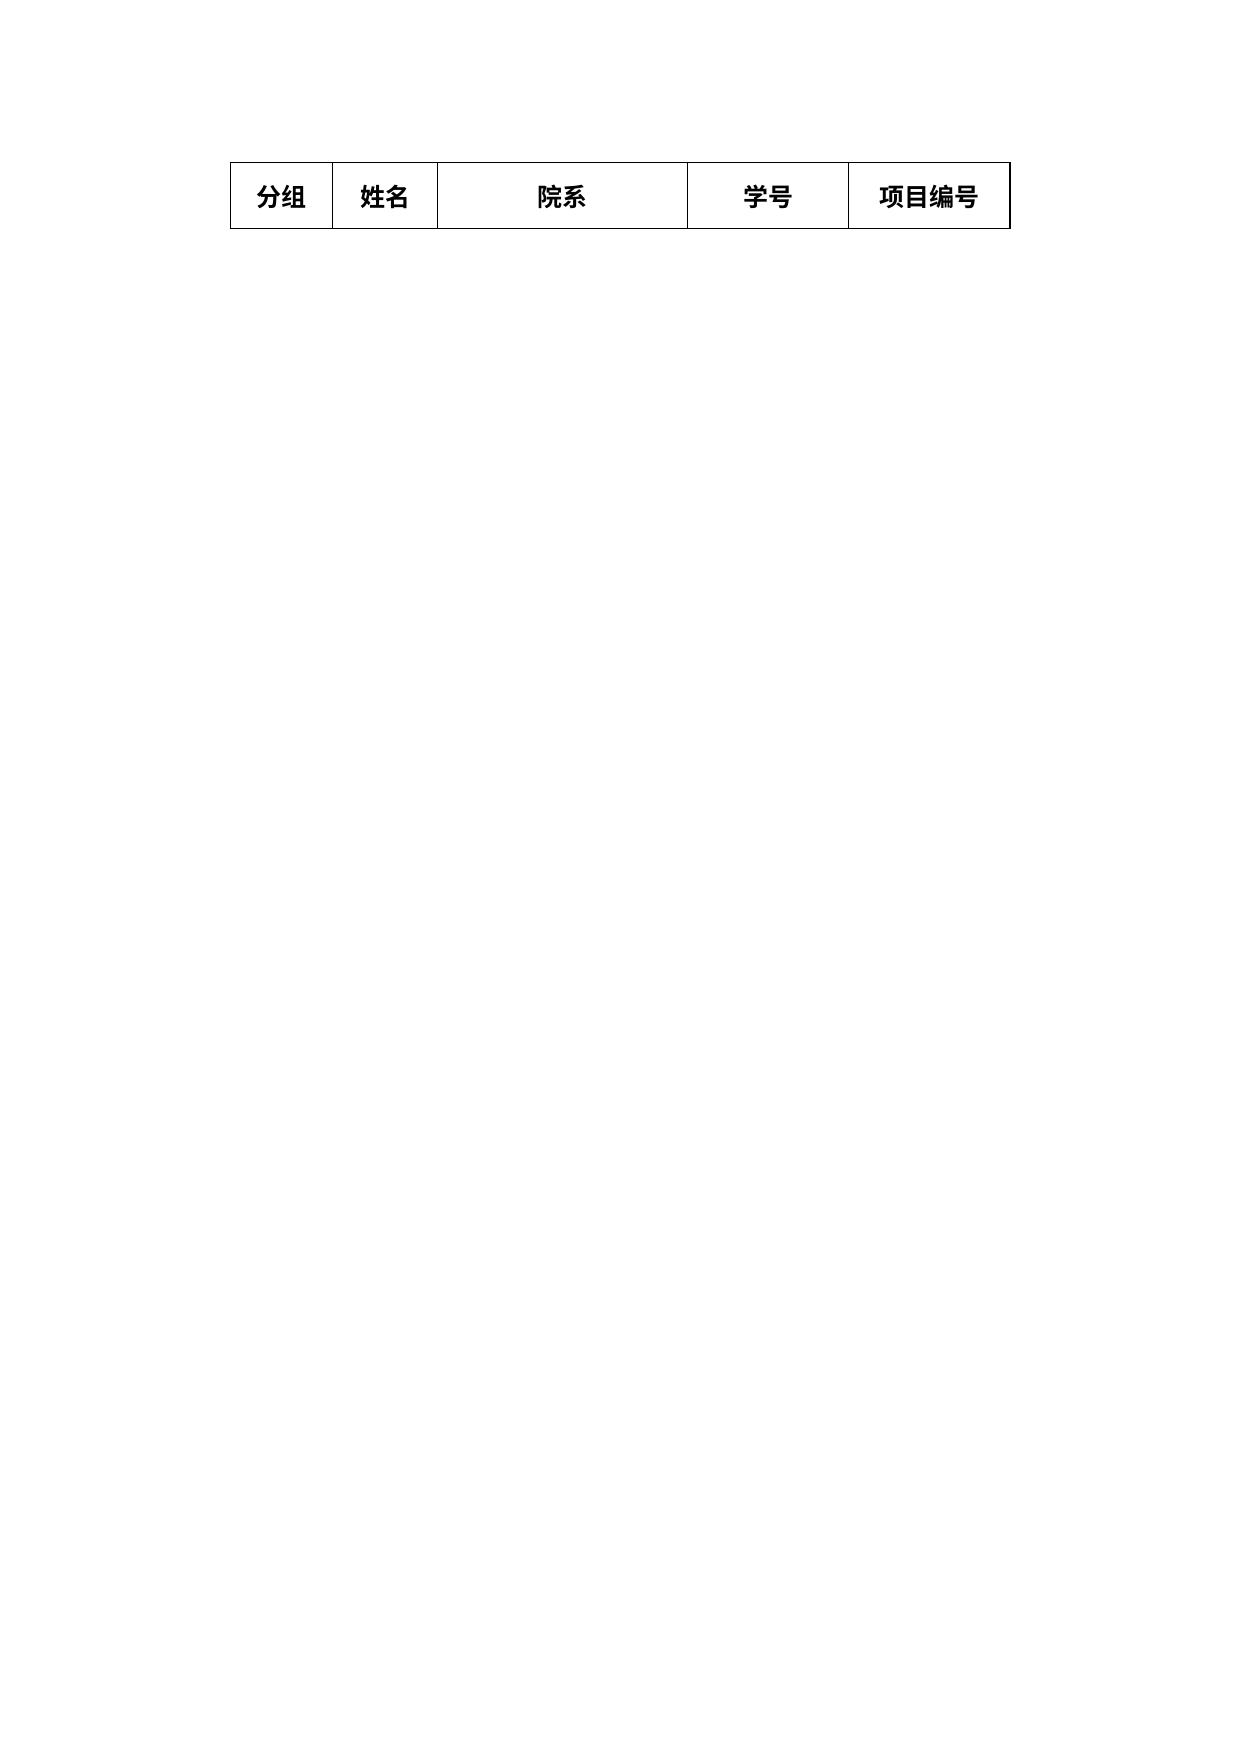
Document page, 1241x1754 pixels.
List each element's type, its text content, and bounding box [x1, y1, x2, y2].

table_header 院系 [438, 163, 687, 228]
table_header 分组 [231, 163, 332, 228]
table_header 项目编号 [849, 163, 1009, 228]
table_header 姓名 [333, 163, 437, 228]
table_header 学号 [688, 163, 848, 228]
